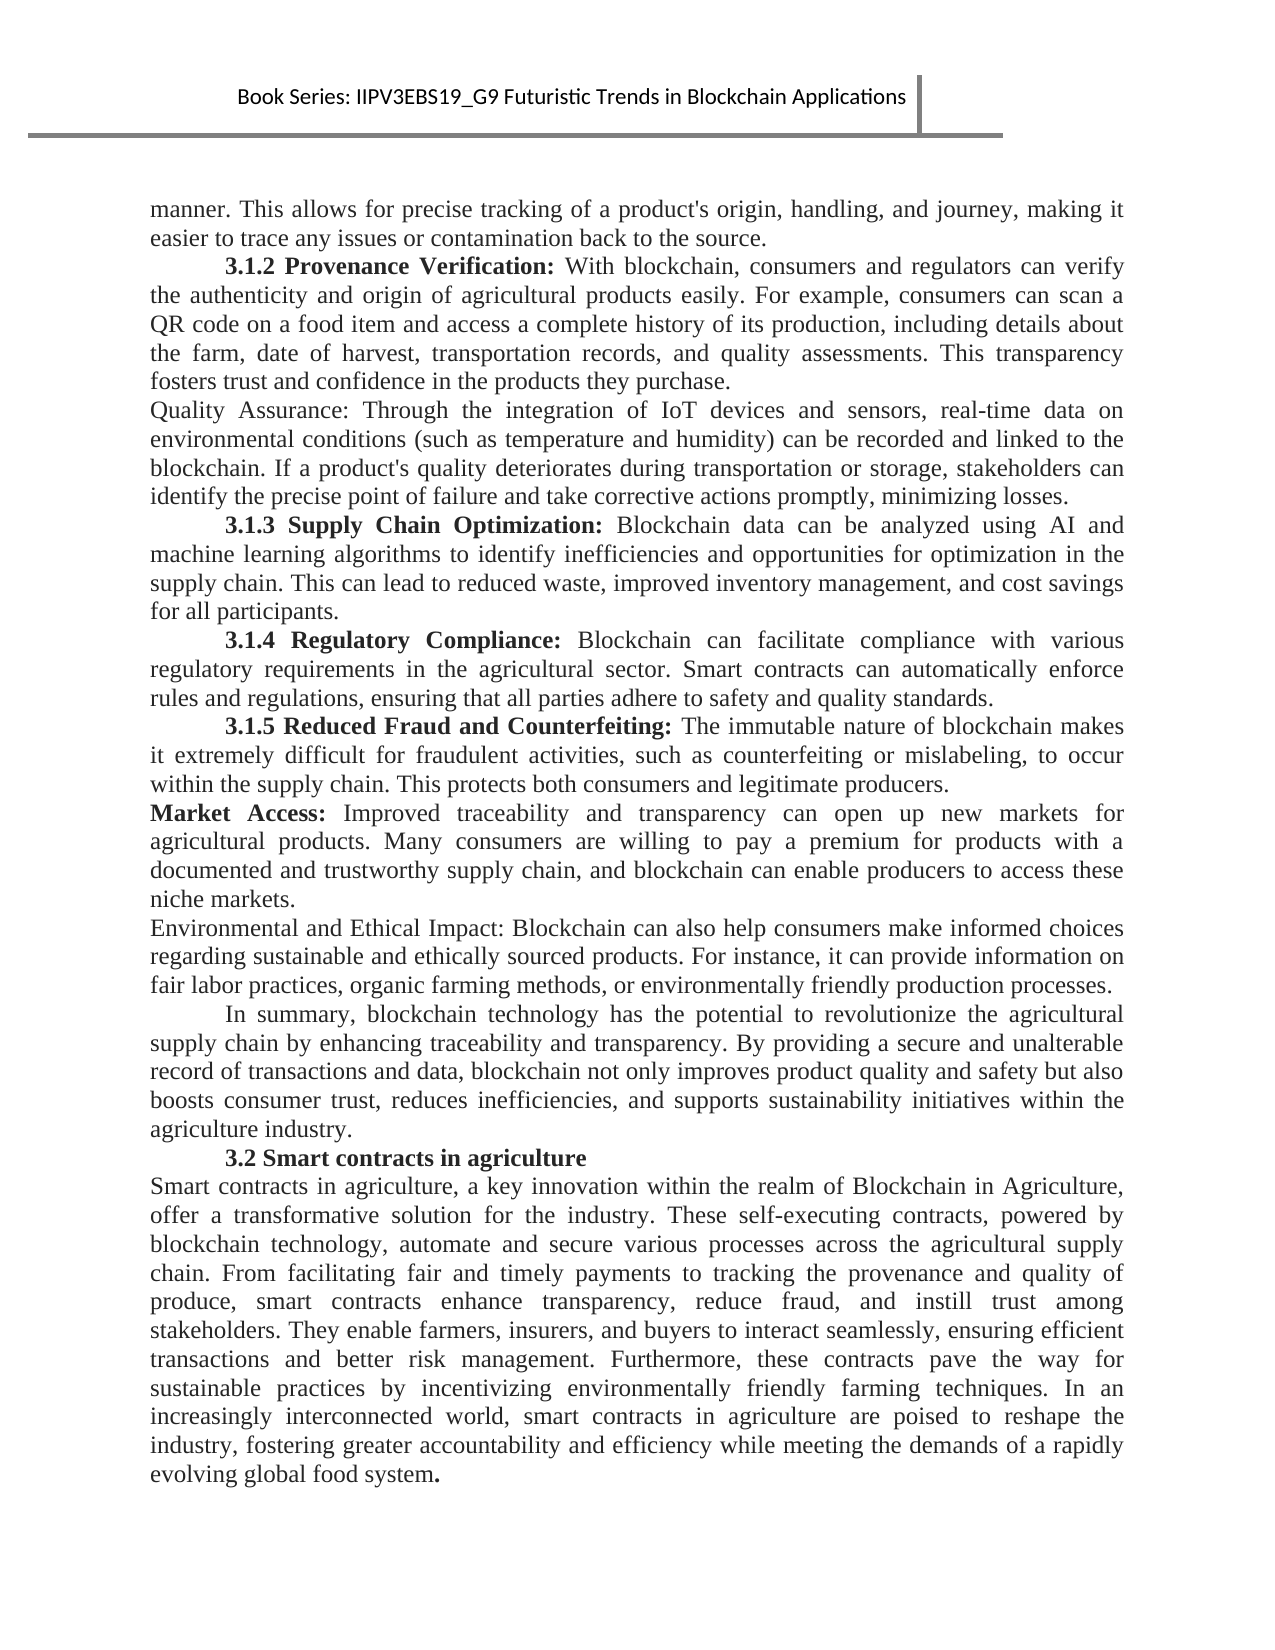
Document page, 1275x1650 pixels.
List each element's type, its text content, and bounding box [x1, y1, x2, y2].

text Smart contracts in agriculture, a key innovation within the realm of Blockchain in Agriculture, offer a transformative solution for the industry. These self-executing contracts, powered by blockchain technology, automate and secure various processes across the agricultural supply chain. From facilitating fair and timely payments to tracking the provenance and quality of produce, smart contracts enhance transparency, reduce fraud, and instill trust among stakeholders. They enable farmers, insurers, and buyers to interact seamlessly, ensuring efficient transactions and better risk management. Furthermore, these contracts pave the way for sustainable practices by incentivizing environmentally friendly farming techniques. In an increasingly interconnected world, smart contracts in agriculture are poised to reshape the industry, fostering greater accountability and efficiency while meeting the demands of a rapidly evolving global food system. [150, 1171, 1125, 1488]
text In summary, blockchain technology has the potential to revolutionize the agricultural supply chain by enhancing traceability and transparency. By providing a secure and unalterable record of transactions and data, blockchain not only improves product quality and safety but also boosts consumer trust, reduces inefficiencies, and supports sustainability initiatives within the agriculture industry. [150, 999, 1125, 1143]
list Smart contracts in agriculture [225, 1143, 1125, 1171]
text Quality Assurance: Through the integration of IoT devices and sensors, real-time data on environmental conditions (such as temperature and humidity) can be recorded and linked to the blockchain. If a product's quality deteriorates during transportation or storage, stakeholders can identify the precise point of failure and take corrective actions promptly, minimizing losses. [150, 395, 1125, 510]
text 3.1.3 Supply Chain Optimization: Blockchain data can be analyzed using AI and machine learning algorithms to identify inefficiencies and opportunities for optimization in the supply chain. This can lead to reduced waste, improved inventory management, and cost savings for all participants. [150, 510, 1125, 625]
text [150, 194, 1125, 251]
text Environmental and Ethical Impact: Blockchain can also help consumers make informed choices regarding sustainable and ethically sourced products. For instance, it can provide information on fair labor practices, organic farming methods, or environmentally friendly production processes. [150, 913, 1125, 999]
text 3.1.5 Reduced Fraud and Counterfeiting: The immutable nature of blockchain makes it extremely difficult for fraudulent activities, such as counterfeiting or mislabeling, to occur within the supply chain. This protects both consumers and legitimate producers. [150, 711, 1125, 798]
text 3.1.2 Provenance Verification: With blockchain, consumers and regulators can verify the authenticity and origin of agricultural products easily. For example, consumers can scan a QR code on a food item and access a complete history of its production, including details about the farm, date of harvest, transportation records, and quality assessments. This transparency fosters trust and confidence in the products they purchase. [150, 251, 1125, 395]
text Market Access: Improved traceability and transparency can open up new markets for agricultural products. Many consumers are willing to pay a premium for products with a documented and trustworthy supply chain, and blockchain can enable producers to access these niche markets. [150, 798, 1125, 913]
text 3.1.4 Regulatory Compliance: Blockchain can facilitate compliance with various regulatory requirements in the agricultural sector. Smart contracts can automatically enforce rules and regulations, ensuring that all parties adhere to safety and quality standards. [150, 625, 1125, 711]
